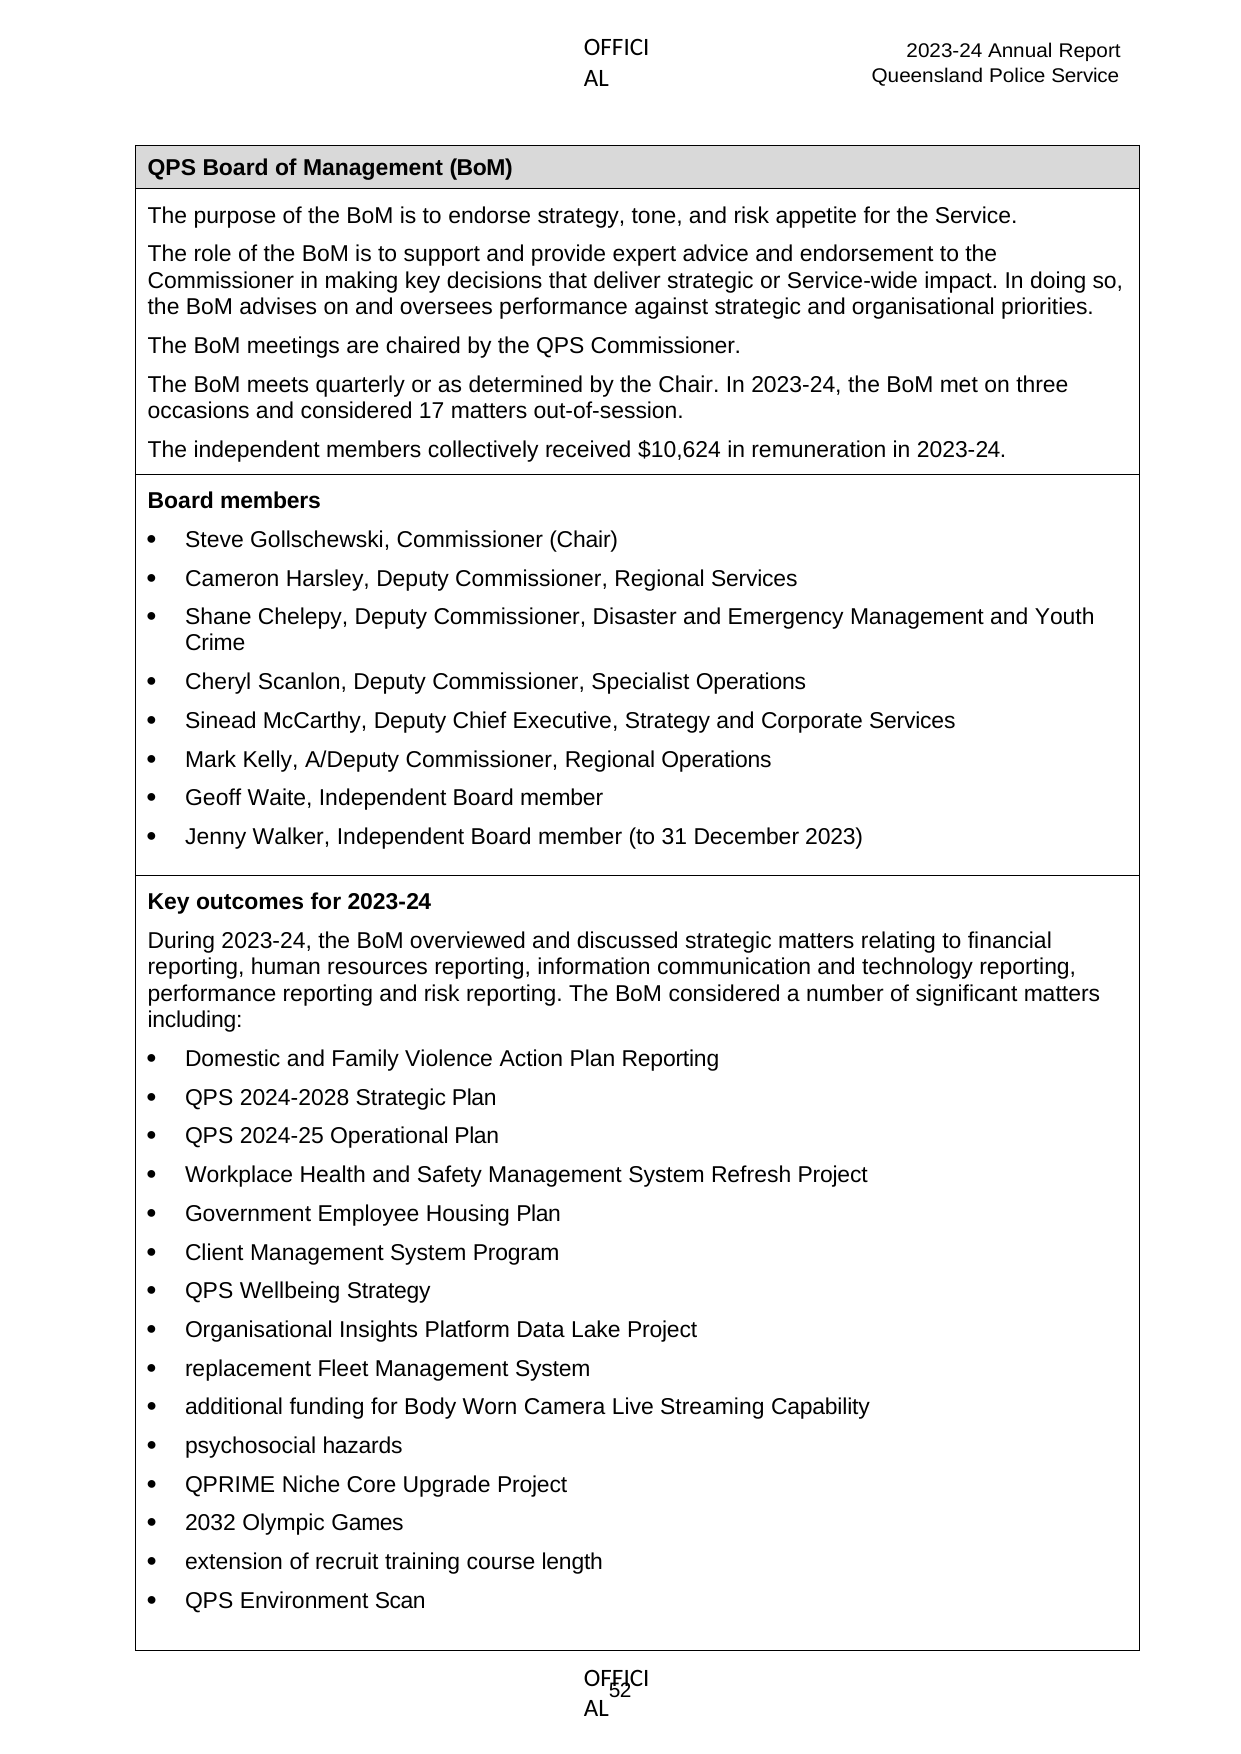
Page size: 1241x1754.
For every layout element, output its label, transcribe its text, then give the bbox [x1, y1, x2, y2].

table_cell The purpose of the BoM is to endorse strategy, tone, and risk appetite for the Service. The role of the BoM is to support and provide expert advice and endorsement to the Commissioner in making key decisions that deliver strategic or Service-wide impact. In doing so, the BoM advises on and oversees performance against strategic and organisational priorities. The BoM meetings are chaired by the QPS Commissioner. The BoM meets quarterly or as determined by the Chair. In 2023-24, the BoM met on three occasions and considered 17 matters out-of-session. The independent members collectively received $10,624 in remuneration in 2023-24. [136, 189, 1139, 474]
table_cell Board members Steve Gollschewski, Commissioner (Chair) Cameron Harsley, Deputy Commissioner, Regional Services Shane Chelepy, Deputy Commissioner, Disaster and Emergency Management and Youth Crime Cheryl Scanlon, Deputy Commissioner, Specialist Operations Sinead McCarthy, Deputy Chief Executive, Strategy and Corporate Services Mark Kelly, A/Deputy Commissioner, Regional Operations Geoff Waite, Independent Board member Jenny Walker, Independent Board member (to 31 December 2023) [136, 475, 1139, 874]
table_header QPS Board of Management (BoM) [136, 146, 1139, 188]
table_cell Key outcomes for 2023-24 During 2023-24, the BoM overviewed and discussed strategic matters relating to financial reporting, human resources reporting, information communication and technology reporting, performance reporting and risk reporting. The BoM considered a number of significant matters including: Domestic and Family Violence Action Plan Reporting QPS 2024-2028 Strategic Plan QPS 2024-25 Operational Plan Workplace Health and Safety Management System Refresh Project Government Employee Housing Plan Client Management System Program QPS Wellbeing Strategy Organisational Insights Platform Data Lake Project replacement Fleet Management System additional funding for Body Worn Camera Live Streaming Capability psychosocial hazards QPRIME Niche Core Upgrade Project 2032 Olympic Games extension of recruit training course length QPS Environment Scan [136, 876, 1139, 1650]
